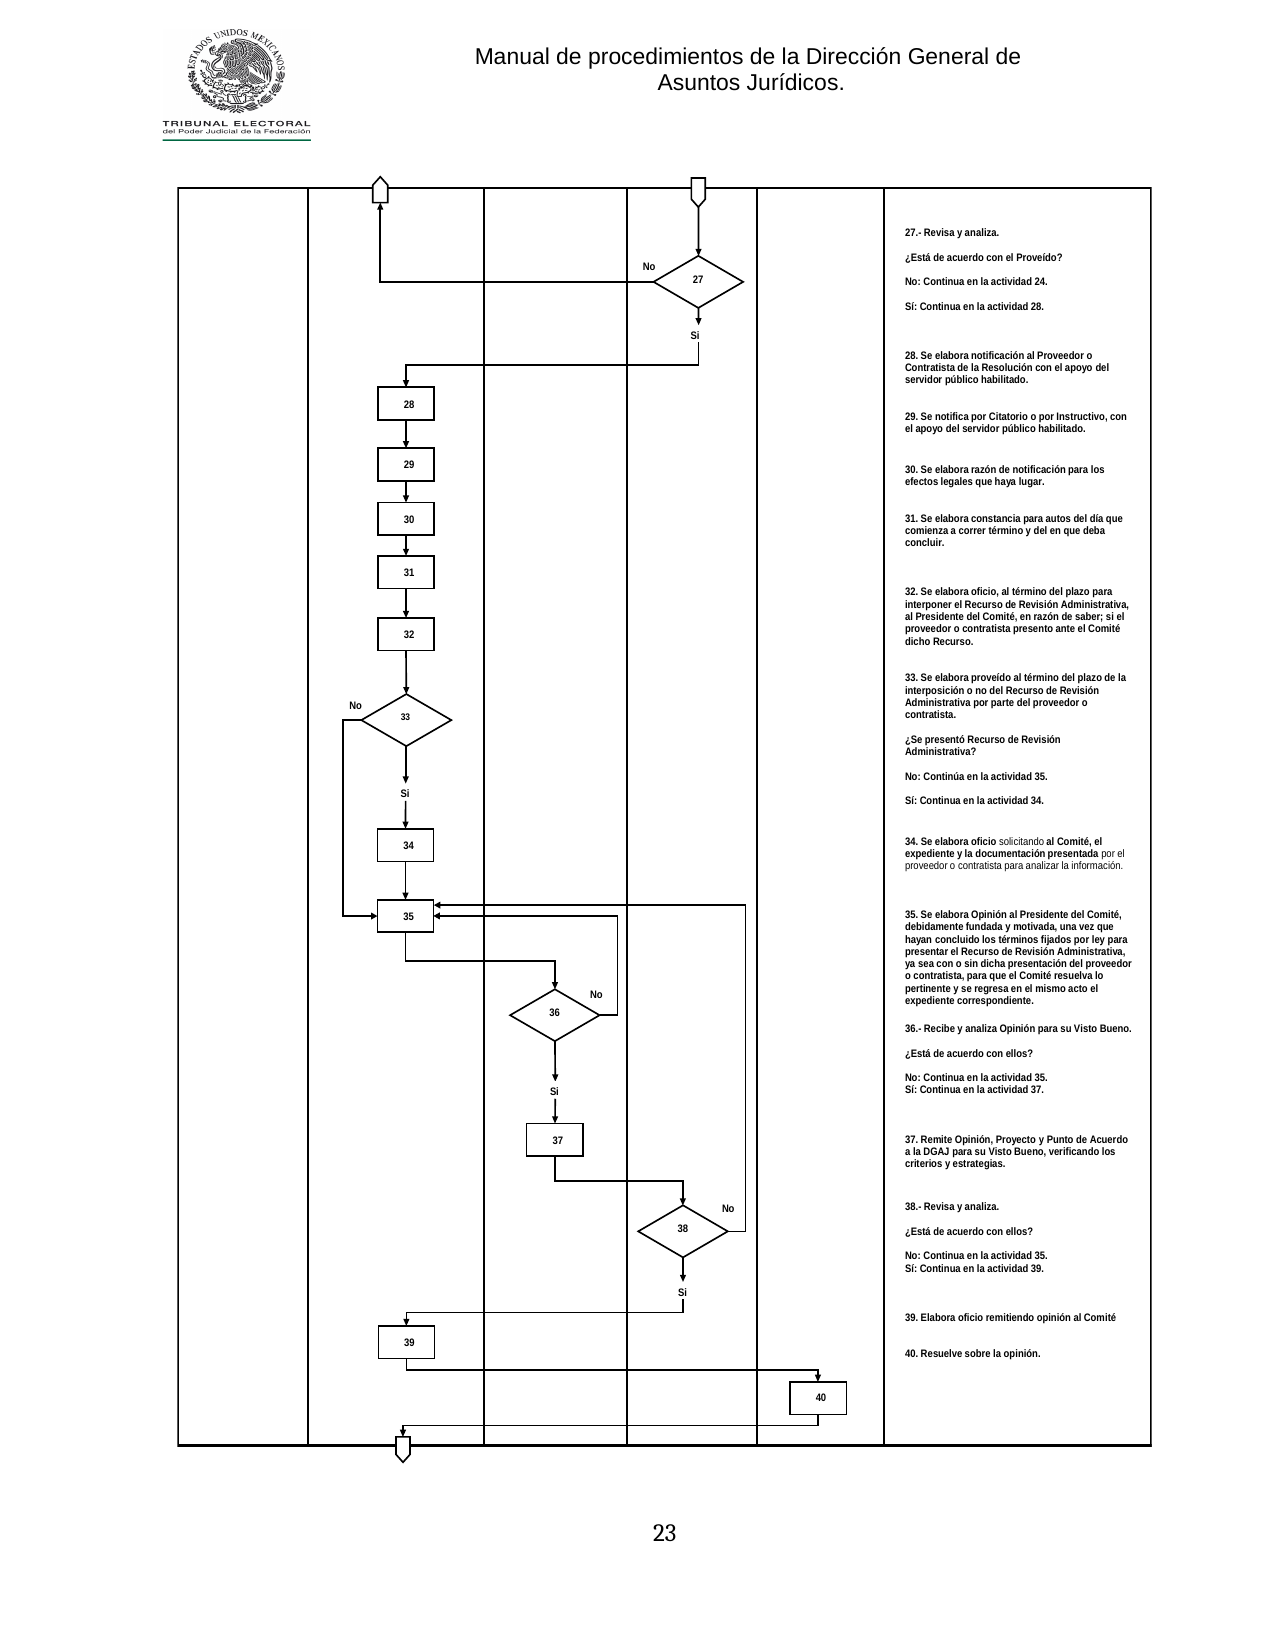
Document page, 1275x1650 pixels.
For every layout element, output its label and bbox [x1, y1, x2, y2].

picture [162, 29, 311, 141]
